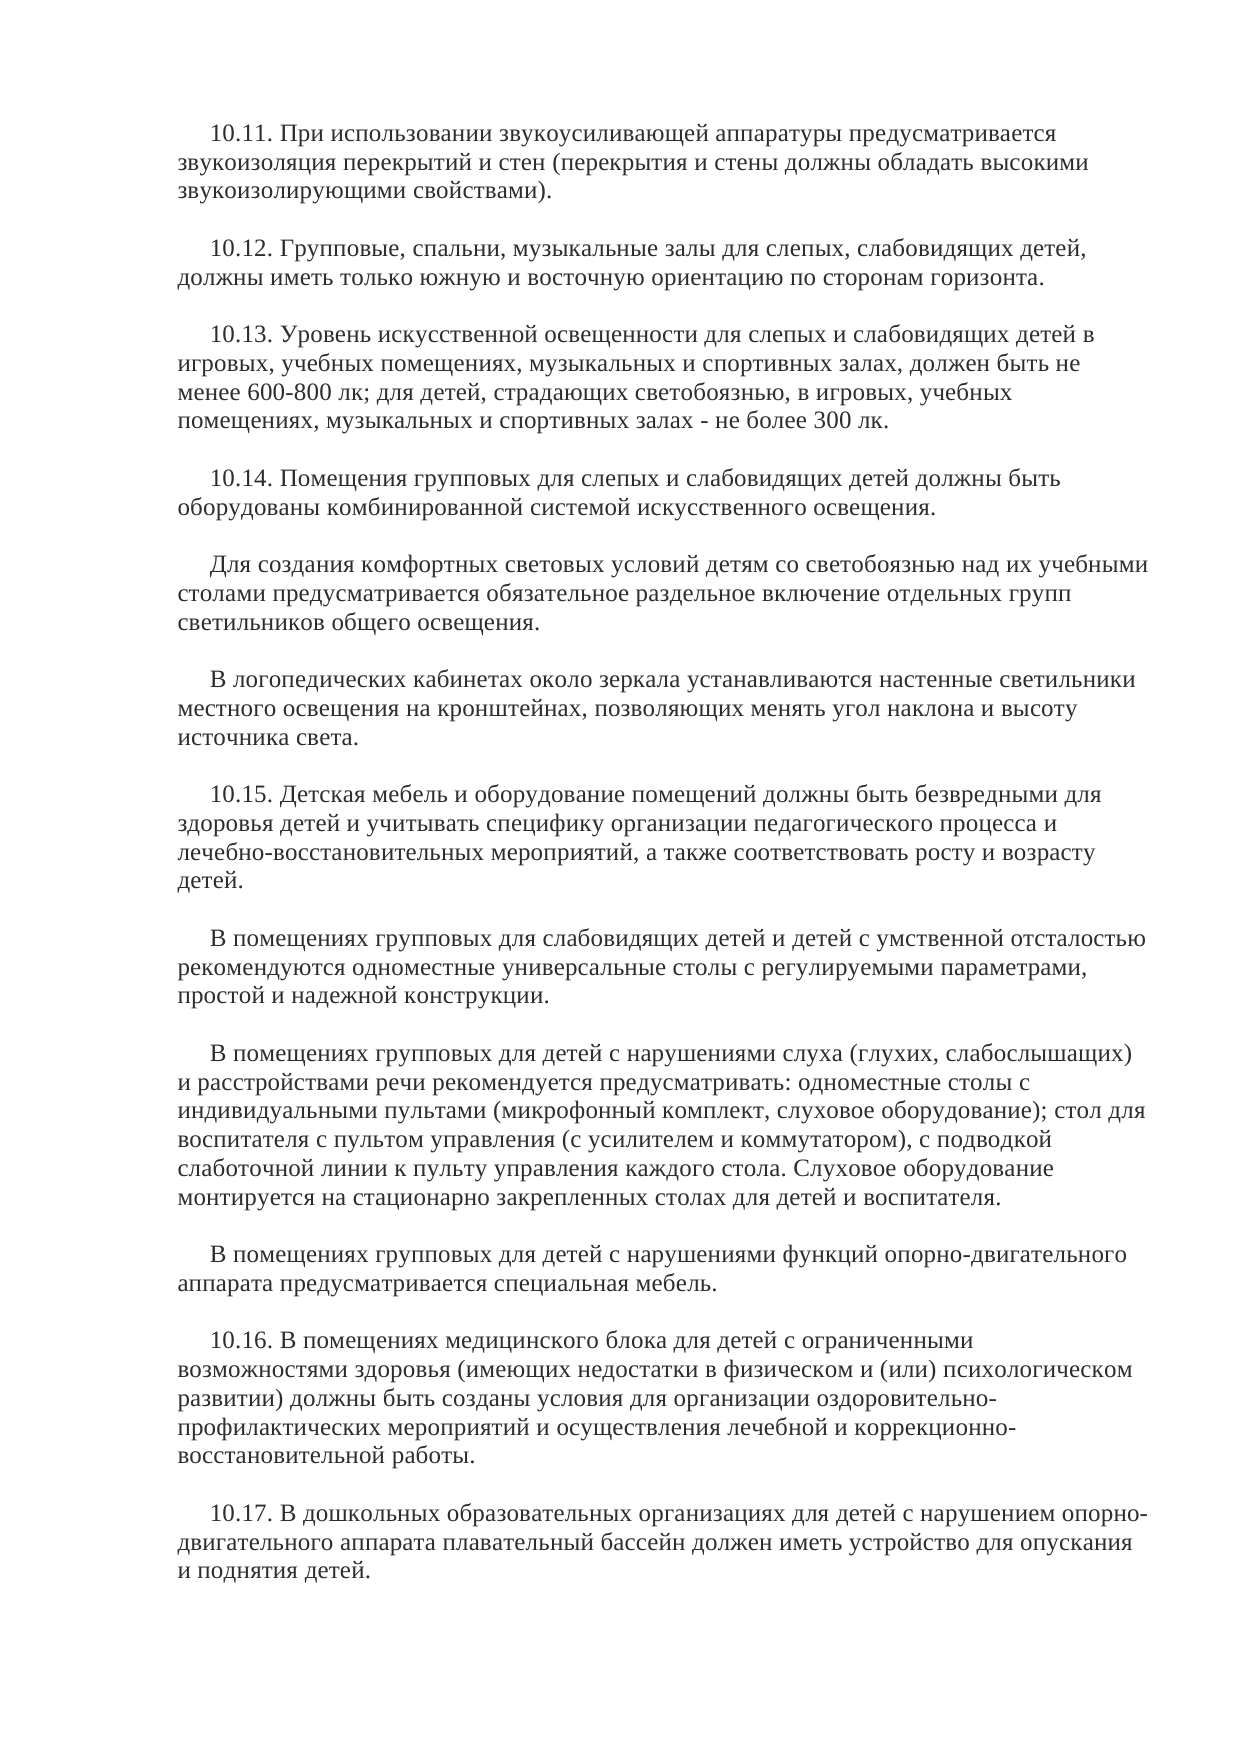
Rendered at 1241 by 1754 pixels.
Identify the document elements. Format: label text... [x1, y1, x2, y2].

text 10.17. В дошкольных образовательных организациях для детей с нарушением опорно-двигательного аппарата плавательный бассейн должен иметь устройство для опускания и поднятия детей. [177, 1498, 1152, 1613]
text 10.16. В помещениях медицинского блока для детей с ограниченными возможностями здоровья (имеющих недостатки в физическом и (или) психологическом развитии) должны быть созданы условия для организации оздоровительно-профилактических мероприятий и осуществления лечебной и коррекционно-восстановительной работы. [177, 1326, 1152, 1498]
text 10.12. Групповые, спальни, музыкальные залы для слепых, слабовидящих детей, должны иметь только южную и восточную ориентацию по сторонам горизонта. [177, 233, 1152, 319]
text 10.11. При использовании звукоусиливающей аппаратуры предусматривается звукоизоляция перекрытий и стен (перекрытия и стены должны обладать высокими звукоизолирующими свойствами). [177, 118, 1152, 233]
text 10.15. Детская мебель и оборудование помещений должны быть безвредными для здоровья детей и учитывать специфику организации педагогического процесса и лечебно-восстановительных мероприятий, а также соответствовать росту и возрасту детей. В помещениях групповых для слабовидящих детей и детей с умственной отсталостью рекомендуются одноместные универсальные столы с регулируемыми параметрами, простой и надежной конструкции. В помещениях групповых для детей с нарушениями слуха (глухих, слабослышащих) и расстройствами речи рекомендуется предусматривать: одноместные столы с индивидуальными пультами (микрофонный комплект, слуховое оборудование); стол для воспитателя с пультом управления (с усилителем и коммутатором), с подводкой слаботочной линии к пульту управления каждого стола. Слуховое оборудование монтируется на стационарно закрепленных столах для детей и воспитателя. В помещениях групповых для детей с нарушениями функций опорно-двигательного аппарата предусматривается специальная мебель. [177, 779, 1152, 1326]
text 10.13. Уровень искусственной освещенности для слепых и слабовидящих детей в игровых, учебных помещениях, музыкальных и спортивных залах, должен быть не менее 600-800 лк; для детей, страдающих светобоязнью, в игровых, учебных помещениях, музыкальных и спортивных залах - не более 300 лк. [177, 319, 1152, 463]
text 10.14. Помещения групповых для слепых и слабовидящих детей должны быть оборудованы комбинированной системой искусственного освещения. Для создания комфортных световых условий детям со светобоязнью над их учебными столами предусматривается обязательное раздельное включение отдельных групп светильников общего освещения. В логопедических кабинетах около зеркала устанавливаются настенные светильники местного освещения на кронштейнах, позволяющих менять угол наклона и высоту источника света. [177, 463, 1152, 779]
